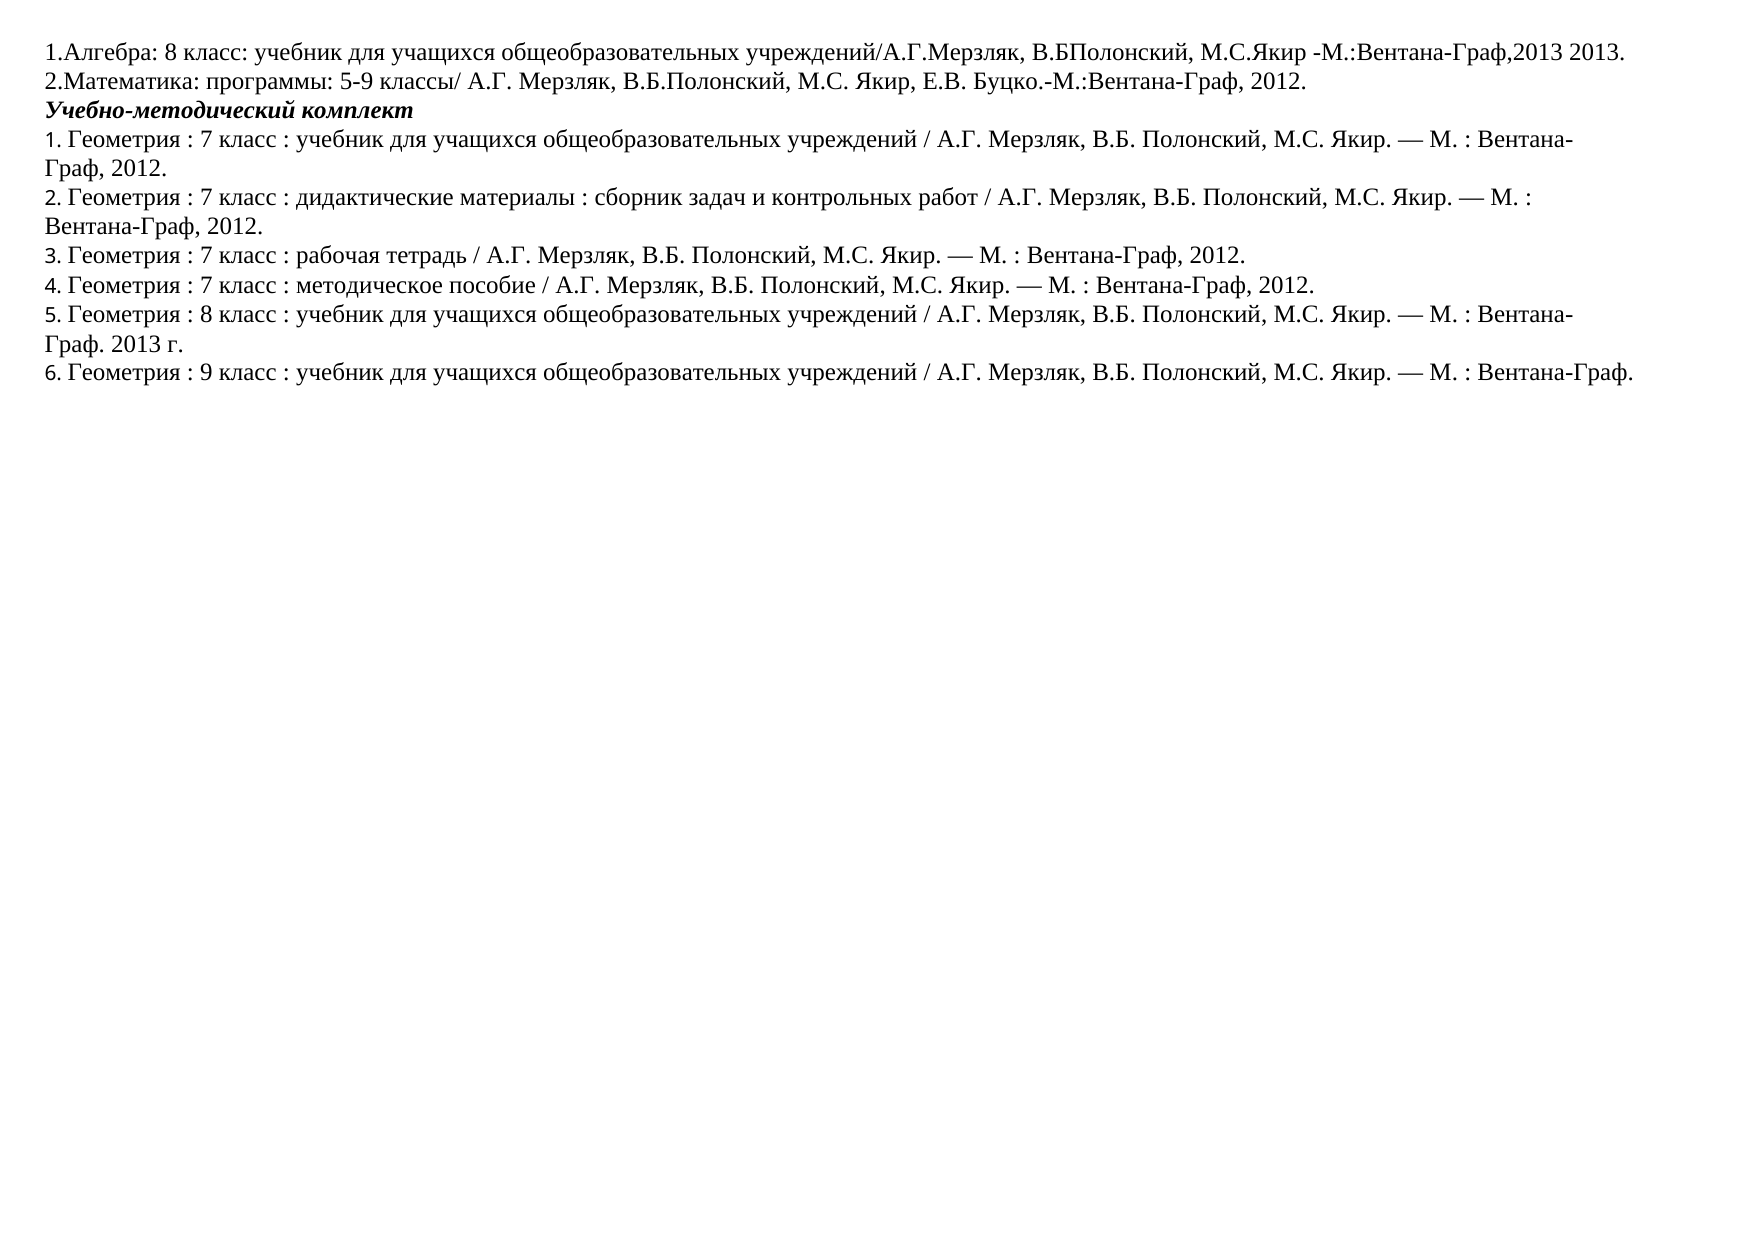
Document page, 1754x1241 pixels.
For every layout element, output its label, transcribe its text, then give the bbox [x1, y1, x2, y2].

text Граф, 2012. [44, 153, 1636, 182]
text 1. Геометрия : 7 класс : учебник для учащихся общеобразовательных учреждений / А.Г. Мерзляк, В.Б. Полонский, М.С. Якир. — М. : Вентана- [44, 124, 1636, 153]
text 1.Алгебра: 8 класс: учебник для учащихся общеобразовательных учреждений/А.Г.Мерзляк, В.БПолонский, М.С.Якир -М.:Вентана-Граф,2013 2013. [44, 37, 1636, 66]
text 2.Математика: программы: 5-9 классы/ А.Г. Мерзляк, В.Б.Полонский, М.С. Якир, Е.В. Буцко.-М.:Вентана-Граф, 2012. [44, 66, 1636, 95]
text 2. Геометрия : 7 класс : дидактические материалы : сборник задач и контрольных работ / А.Г. Мерзляк, В.Б. Полонский, М.С. Якир. — М. : [44, 182, 1636, 211]
text 3. Геометрия : 7 класс : рабочая тетрадь / А.Г. Мерзляк, В.Б. Полонский, М.С. Якир. — М. : Вентана-Граф, 2012. [44, 240, 1636, 270]
text 4. Геометрия : 7 класс : методическое пособие / А.Г. Мерзляк, В.Б. Полонский, М.С. Якир. — М. : Вентана-Граф, 2012. [44, 270, 1636, 299]
text Учебно-методический комплект [44, 95, 1636, 124]
text 6. Геометрия : 9 класс : учебник для учащихся общеобразовательных учреждений / А.Г. Мерзляк, В.Б. Полонский, М.С. Якир. — М. : Вентана-Граф. [44, 357, 1636, 387]
text Вентана-Граф, 2012. [44, 211, 1636, 240]
text Граф. . [44, 329, 1636, 357]
text 5. Геометрия : 8 класс : учебник для учащихся общеобразовательных учреждений / А.Г. Мерзляк, В.Б. Полонский, М.С. Якир. — М. : Вентана- [44, 299, 1636, 329]
